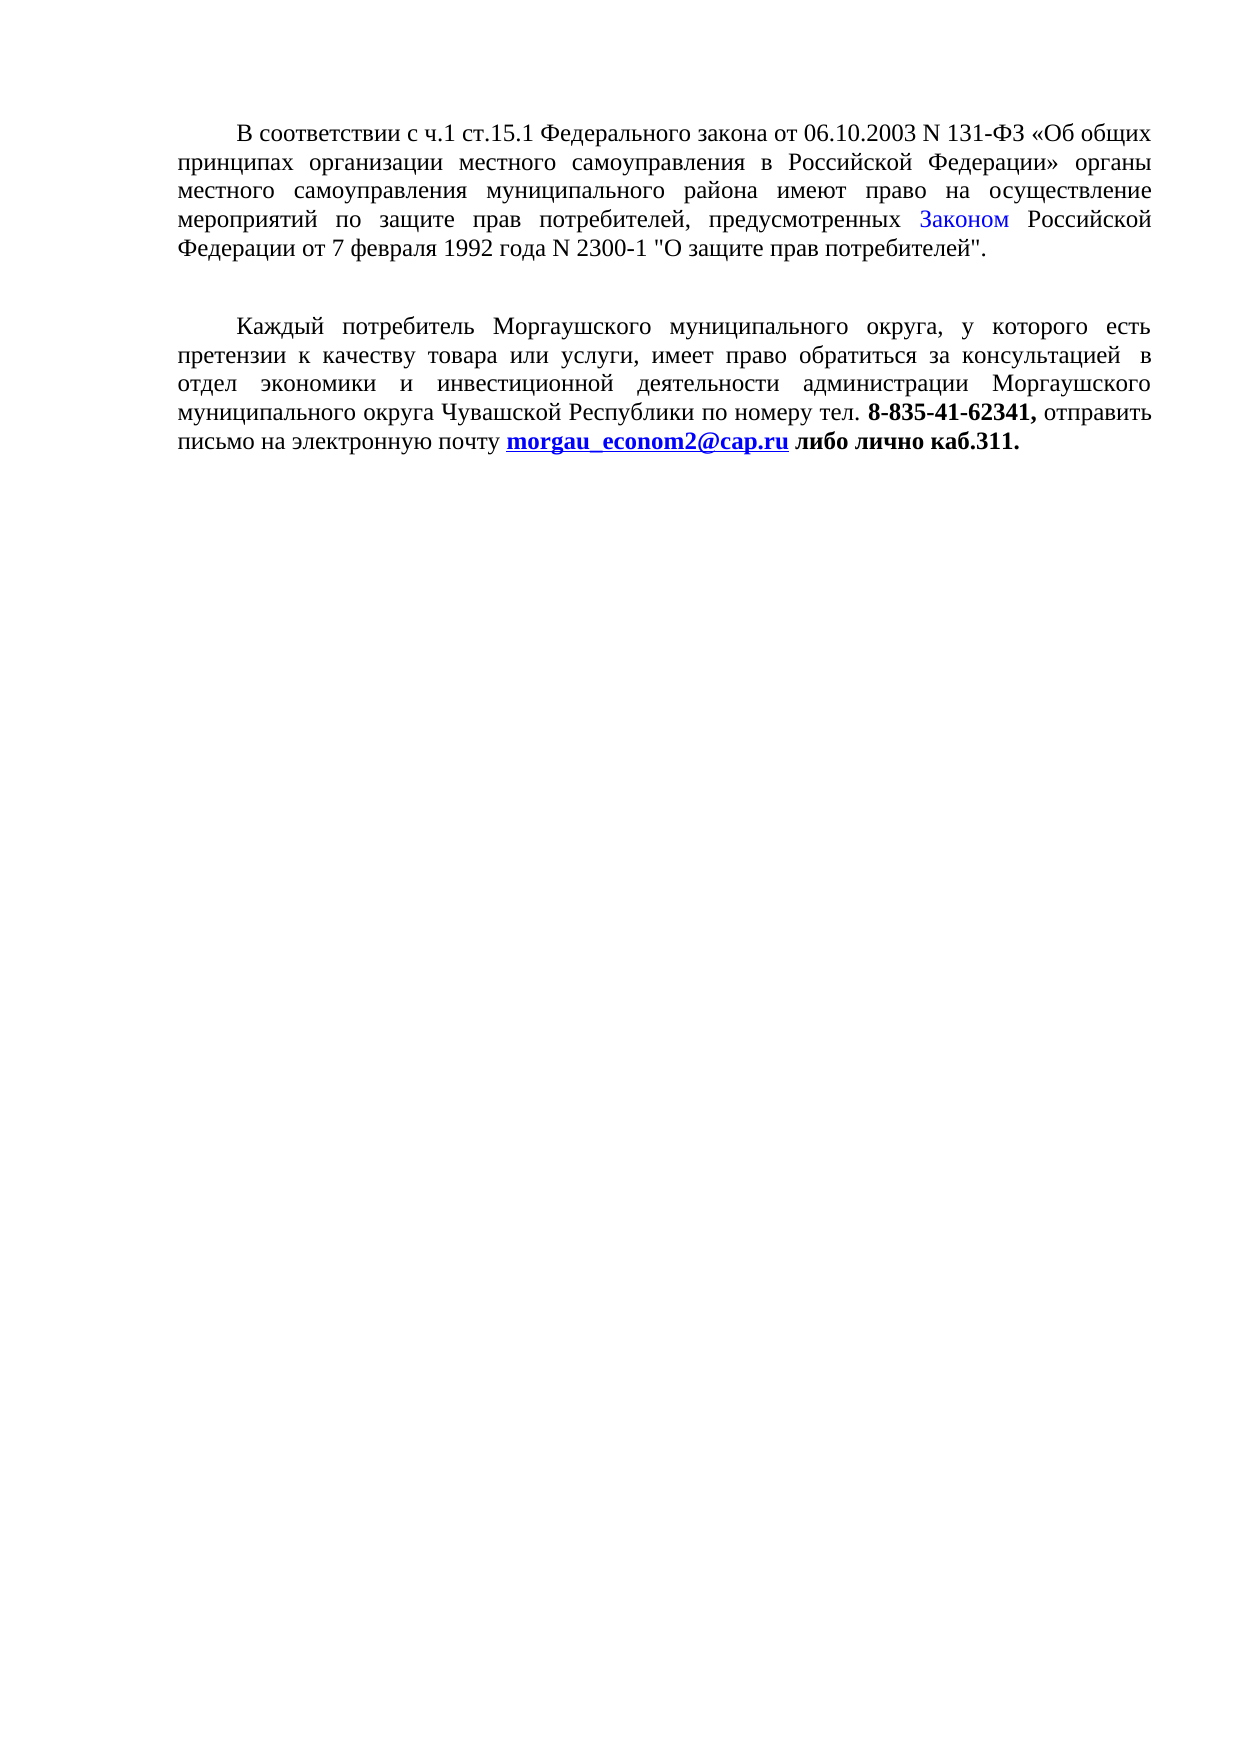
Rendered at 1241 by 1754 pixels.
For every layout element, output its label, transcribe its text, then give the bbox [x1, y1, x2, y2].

text Каждый потребитель Моргаушского муниципального округа, у которого есть претензии к качеству товара или услуги, имеет право обратиться за консультацией в отдел экономики и инвестиционной деятельности администрации Моргаушского муниципального округа Чувашской Республики по номеру тел. 8-835-41-62341, отправить письмо на электронную почту morgau_econom2@cap.ru либо лично каб.311. [177, 311, 1152, 455]
text В соответствии с ч.1 ст.15.1 Федерального закона от 06.10.2003 N 131-ФЗ «Об общих принципах организации местного самоуправления в Российской Федерации» органы местного самоуправления муниципального района имеют право на осуществление мероприятий по защите прав потребителей, предусмотренных Законом Российской Федерации от 7 февраля 1992 года N 2300-1 "О защите прав потребителей". [177, 118, 1152, 262]
